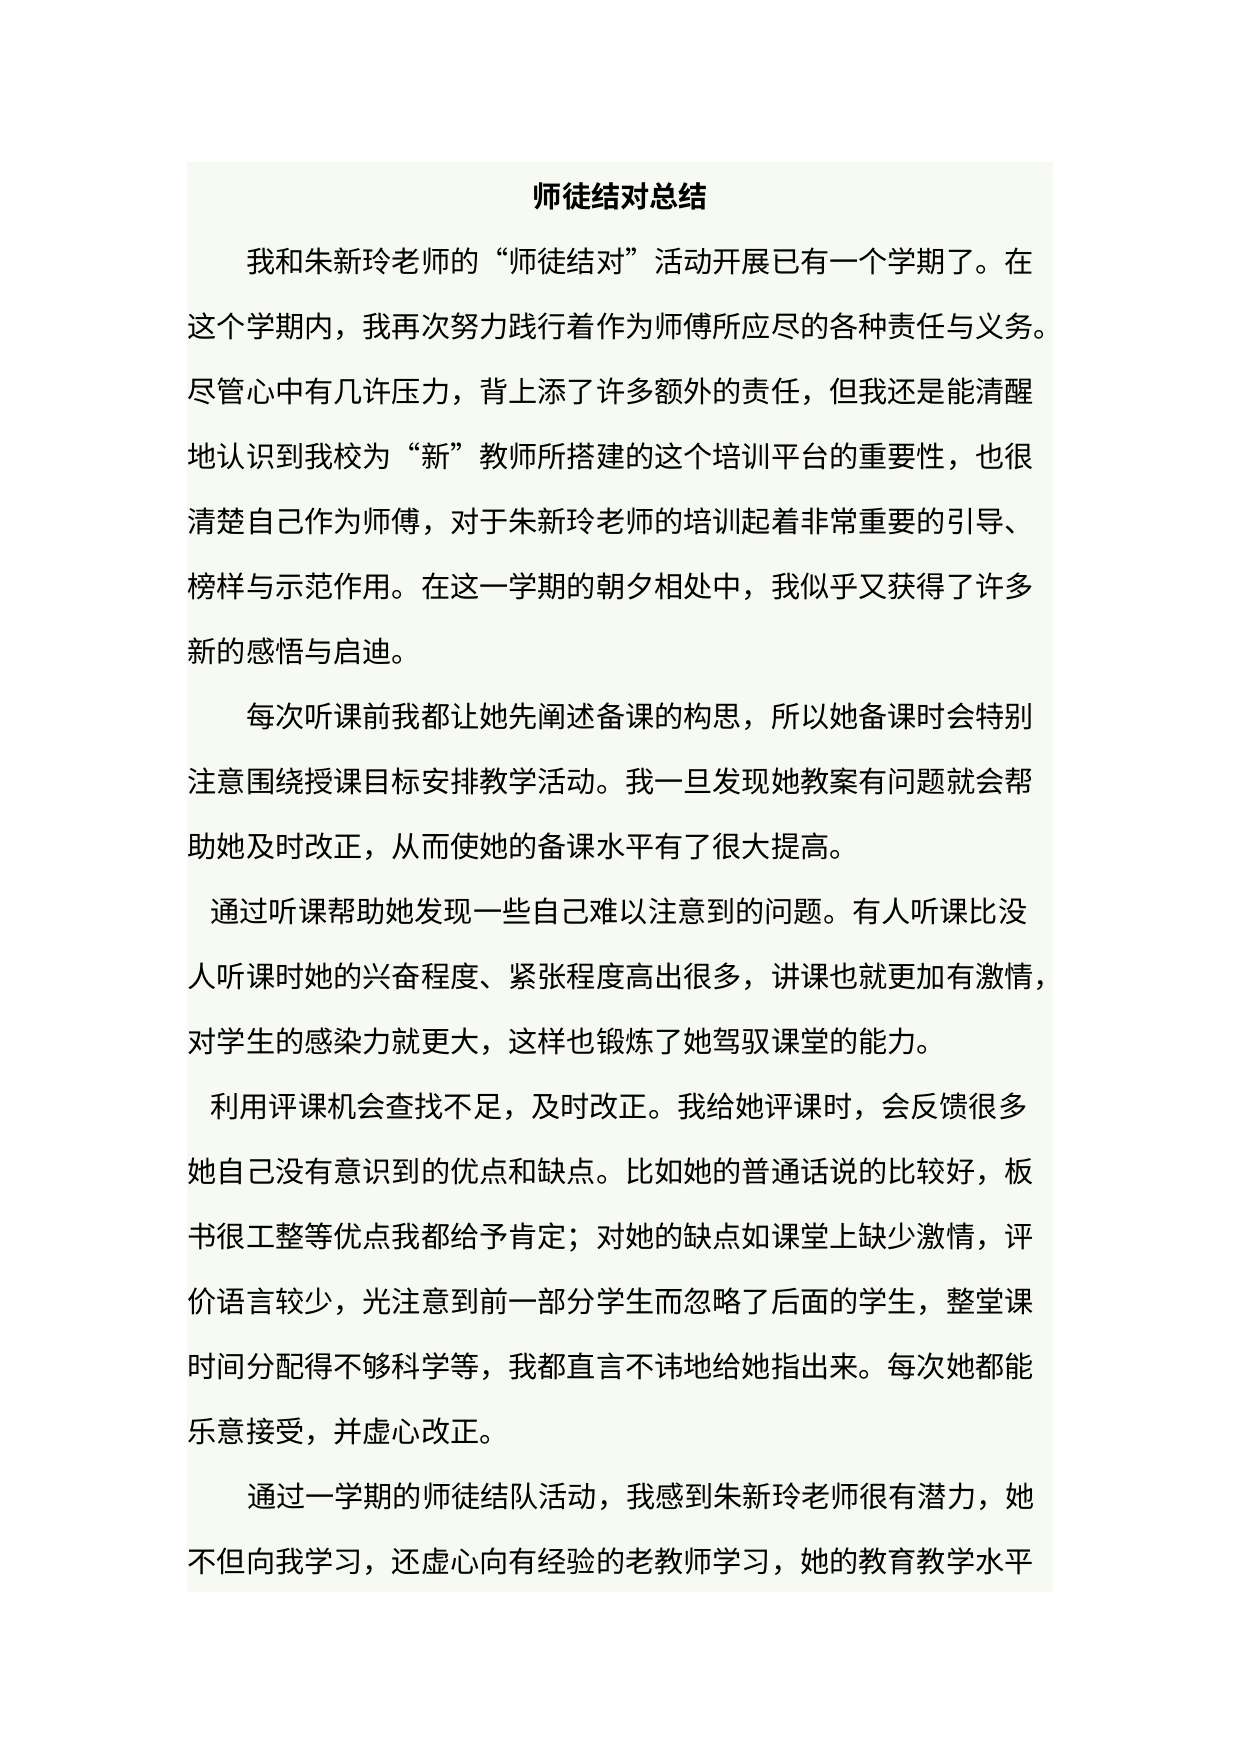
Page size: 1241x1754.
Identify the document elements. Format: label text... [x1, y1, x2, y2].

text 利用评课机会查找不足，及时改正。我给她评课时，会反馈很多她自己没有意识到的优点和缺点。比如她的普通话说的比较好，板书很工整等优点我都给予肯定；对她的缺点如课堂上缺少激情，评价语言较少，光注意到前一部分学生而忽略了后面的学生，整堂课时间分配得不够科学等，我都直言不讳地给她指出来。每次她都能乐意接受，并虚心改正。 [187, 1072, 1053, 1462]
text 师徒结对总结 [187, 162, 1053, 227]
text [187, 1462, 1053, 1592]
text 每次听课前我都让她先阐述备课的构思，所以她备课时会特别注意围绕授课目标安排教学活动。我一旦发现她教案有问题就会帮助她及时改正，从而使她的备课水平有了很大提高。 [187, 682, 1053, 877]
text 我和朱新玲老师的“师徒结对”活动开展已有一个学期了。在这个学期内，我再次努力践行着作为师傅所应尽的各种责任与义务。尽管心中有几许压力，背上添了许多额外的责任，但我还是能清醒地认识到我校为“新”教师所搭建的这个培训平台的重要性，也很清楚自己作为师傅，对于朱新玲老师的培训起着非常重要的引导、榜样与示范作用。在这一学期的朝夕相处中，我似乎又获得了许多新的感悟与启迪。 [187, 227, 1053, 682]
text 通过听课帮助她发现一些自己难以注意到的问题。有人听课比没人听课时她的兴奋程度、紧张程度高出很多，讲课也就更加有激情，对学生的感染力就更大，这样也锻炼了她驾驭课堂的能力。 [187, 877, 1053, 1072]
